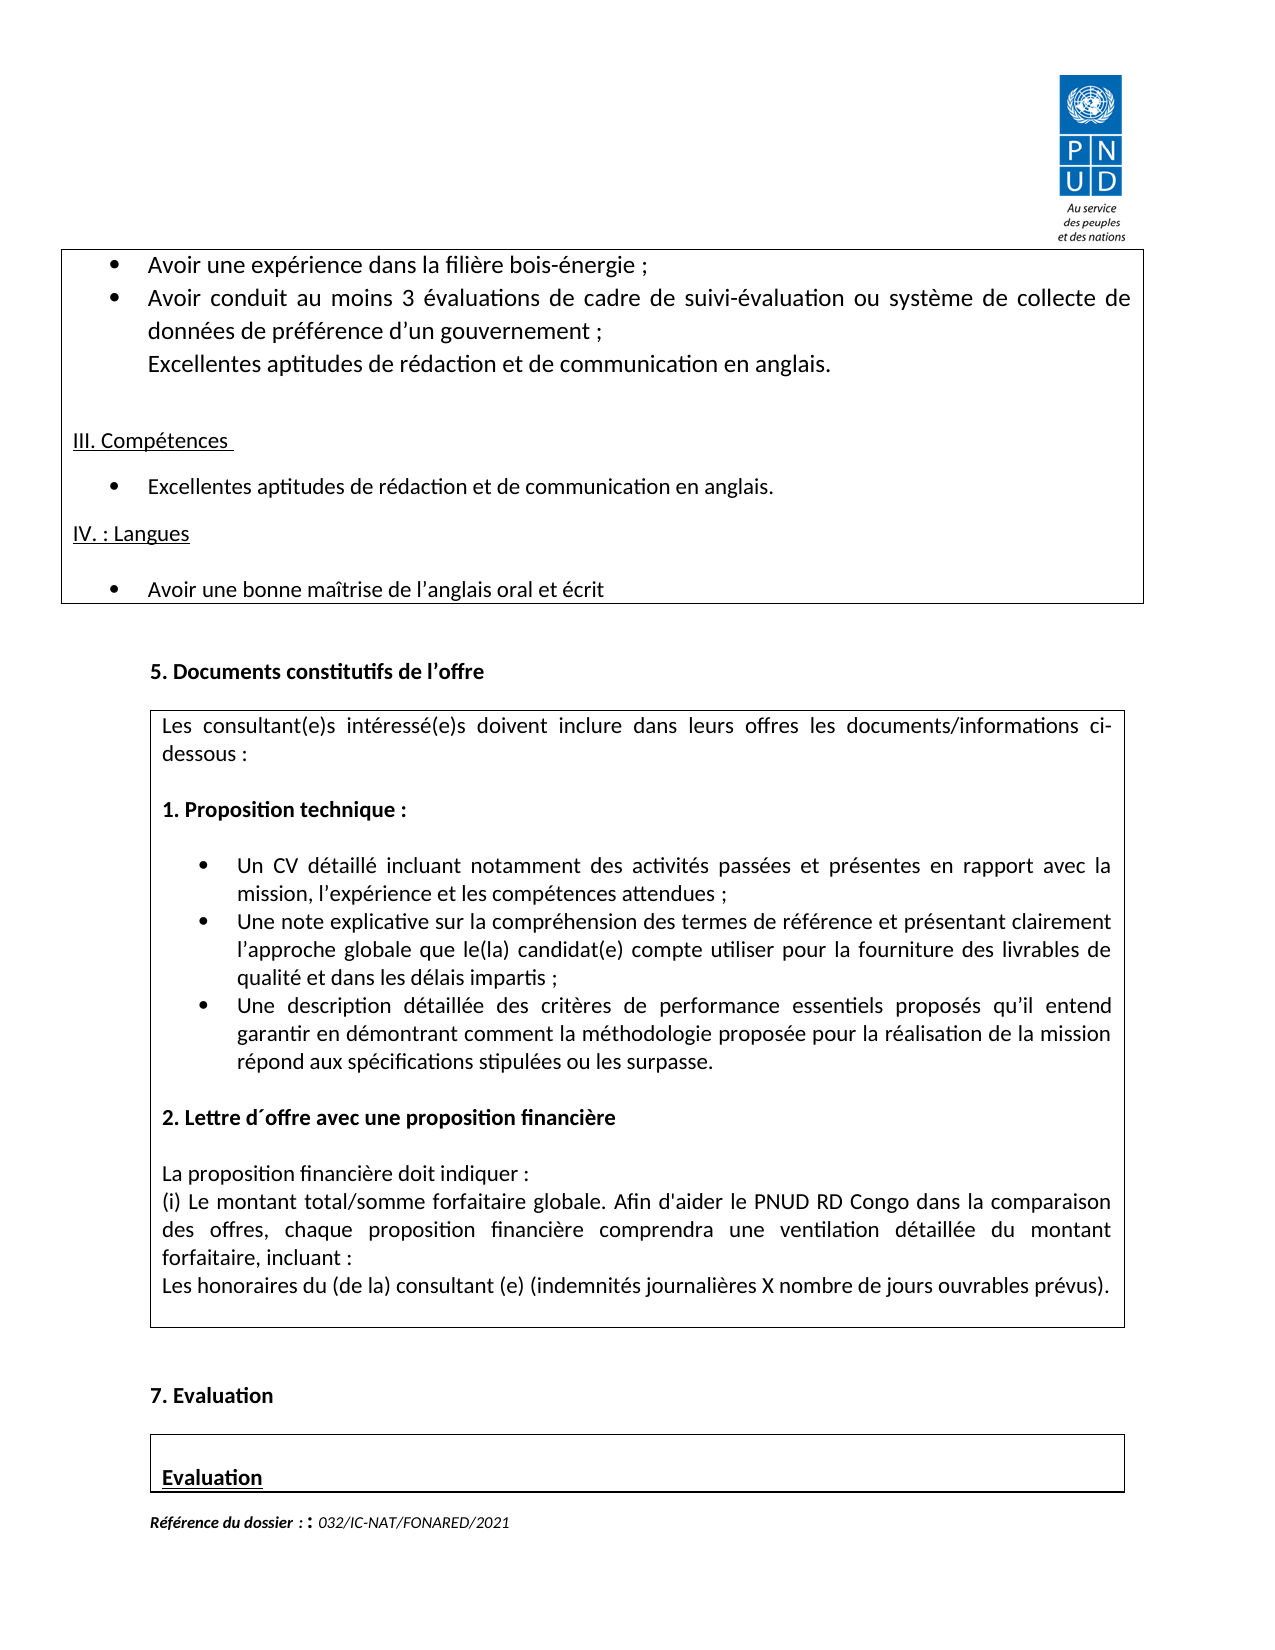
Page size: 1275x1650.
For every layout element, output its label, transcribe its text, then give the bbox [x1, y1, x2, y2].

picture [1057, 75, 1125, 249]
text 5. Documents constitutifs de l’offre [150, 657, 1125, 685]
table_header Les consultant(e)s intéressé(e)s doivent inclure dans leurs offres les documents/informations ci-dessous : 1. Proposition technique : Un CV détaillé incluant notamment des activités passées et présentes en rapport avec la mission, l’expérience et les compétences attendues ; Une note explicative sur la compréhension des termes de référence et présentant clairement l’approche globale que le(la) candidat(e) compte utiliser pour la fourniture des livrables de qualité et dans les délais impartis ; Une description détaillée des critères de performance essentiels proposés qu’il entend garantir en démontrant comment la méthodologie proposée pour la réalisation de la mission répond aux spécifications stipulées ou les surpasse. 2. Lettre d´offre avec une proposition financière La proposition financière doit indiquer : (i) Le montant total/somme forfaitaire globale. Afin d'aider le PNUD RD Congo dans la comparaison des offres, chaque proposition financière comprendra une ventilation détaillée du montant forfaitaire, incluant : Les honoraires du (de la) consultant (e) (indemnités journalières X nombre de jours ouvrables prévus). [151, 711, 1124, 1327]
text 7. Evaluation [150, 1381, 1125, 1409]
